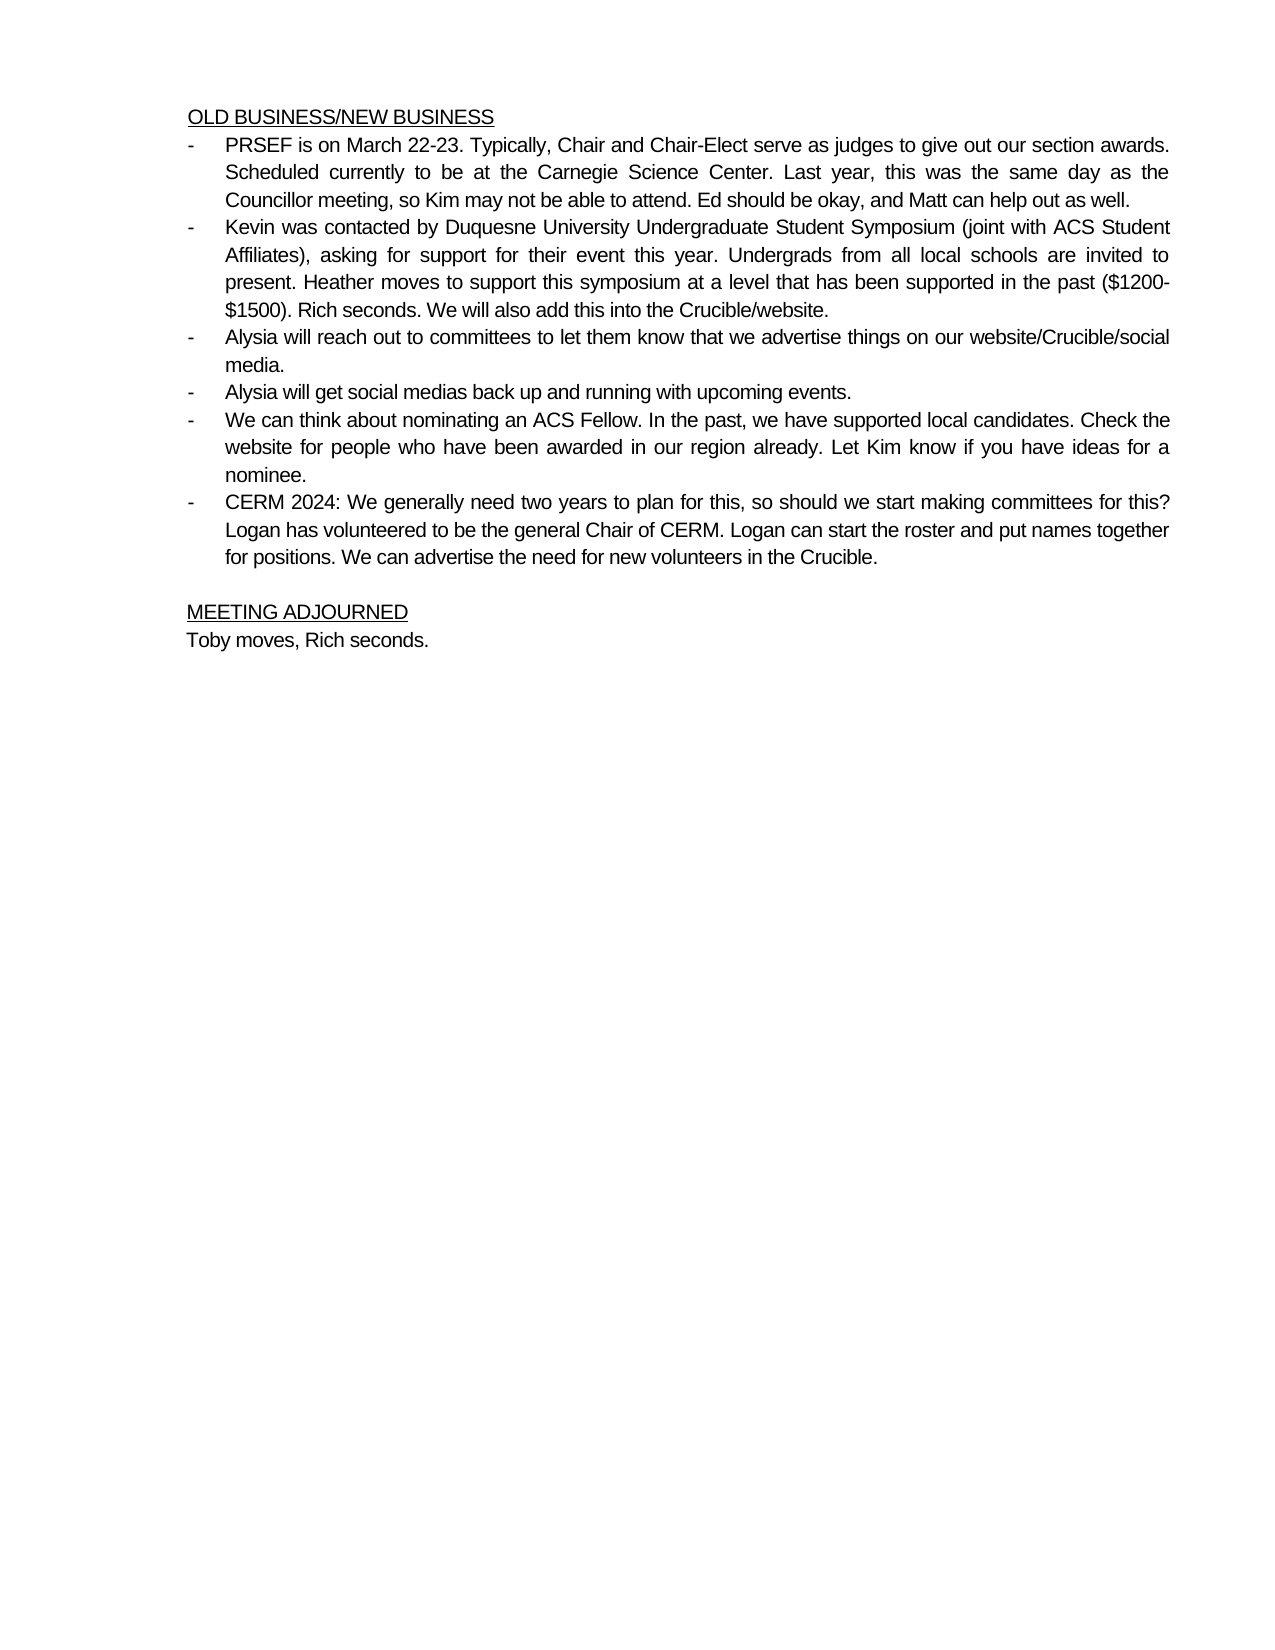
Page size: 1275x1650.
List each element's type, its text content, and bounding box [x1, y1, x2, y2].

text Toby moves, Rich seconds. [100, 628, 1171, 652]
list Kevin was contacted by Duquesne University Undergraduate Student Symposium (joint with ACS Student Affiliates), asking for support for their event this year. Undergrads from all local schools are invited to present. Heather moves to support this symposium at a level that has been supported in the past ($1200-$1500). Rich seconds. We will also add this into the Crucible/website. [187, 215, 1171, 322]
text OLD BUSINESS/NEW BUSINESS [112, 105, 1171, 129]
text MEETING ADJOURNED [100, 600, 1171, 624]
list We can think about nominating an ACS Fellow. In the past, we have supported local candidates. Check the website for people who have been awarded in our region already. Let Kim know if you have ideas for a nominee. [187, 408, 1171, 487]
list Alysia will get social medias back up and running with upcoming events. [187, 380, 1171, 404]
list PRSEF is on March 22-23. Typically, Chair and Chair-Elect serve as judges to give out our section awards. Scheduled currently to be at the Carnegie Science Center. Last year, this was the same day as the Councillor meeting, so Kim may not be able to attend. Ed should be okay, and Matt can help out as well. [187, 133, 1171, 212]
list CERM 2024: We generally need two years to plan for this, so should we start making committees for this? Logan has volunteered to be the general Chair of CERM. Logan can start the roster and put names together for positions. We can advertise the need for new volunteers in the Crucible. [187, 490, 1171, 569]
list Alysia will reach out to committees to let them know that we advertise things on our website/Crucible/social media. [187, 325, 1171, 377]
